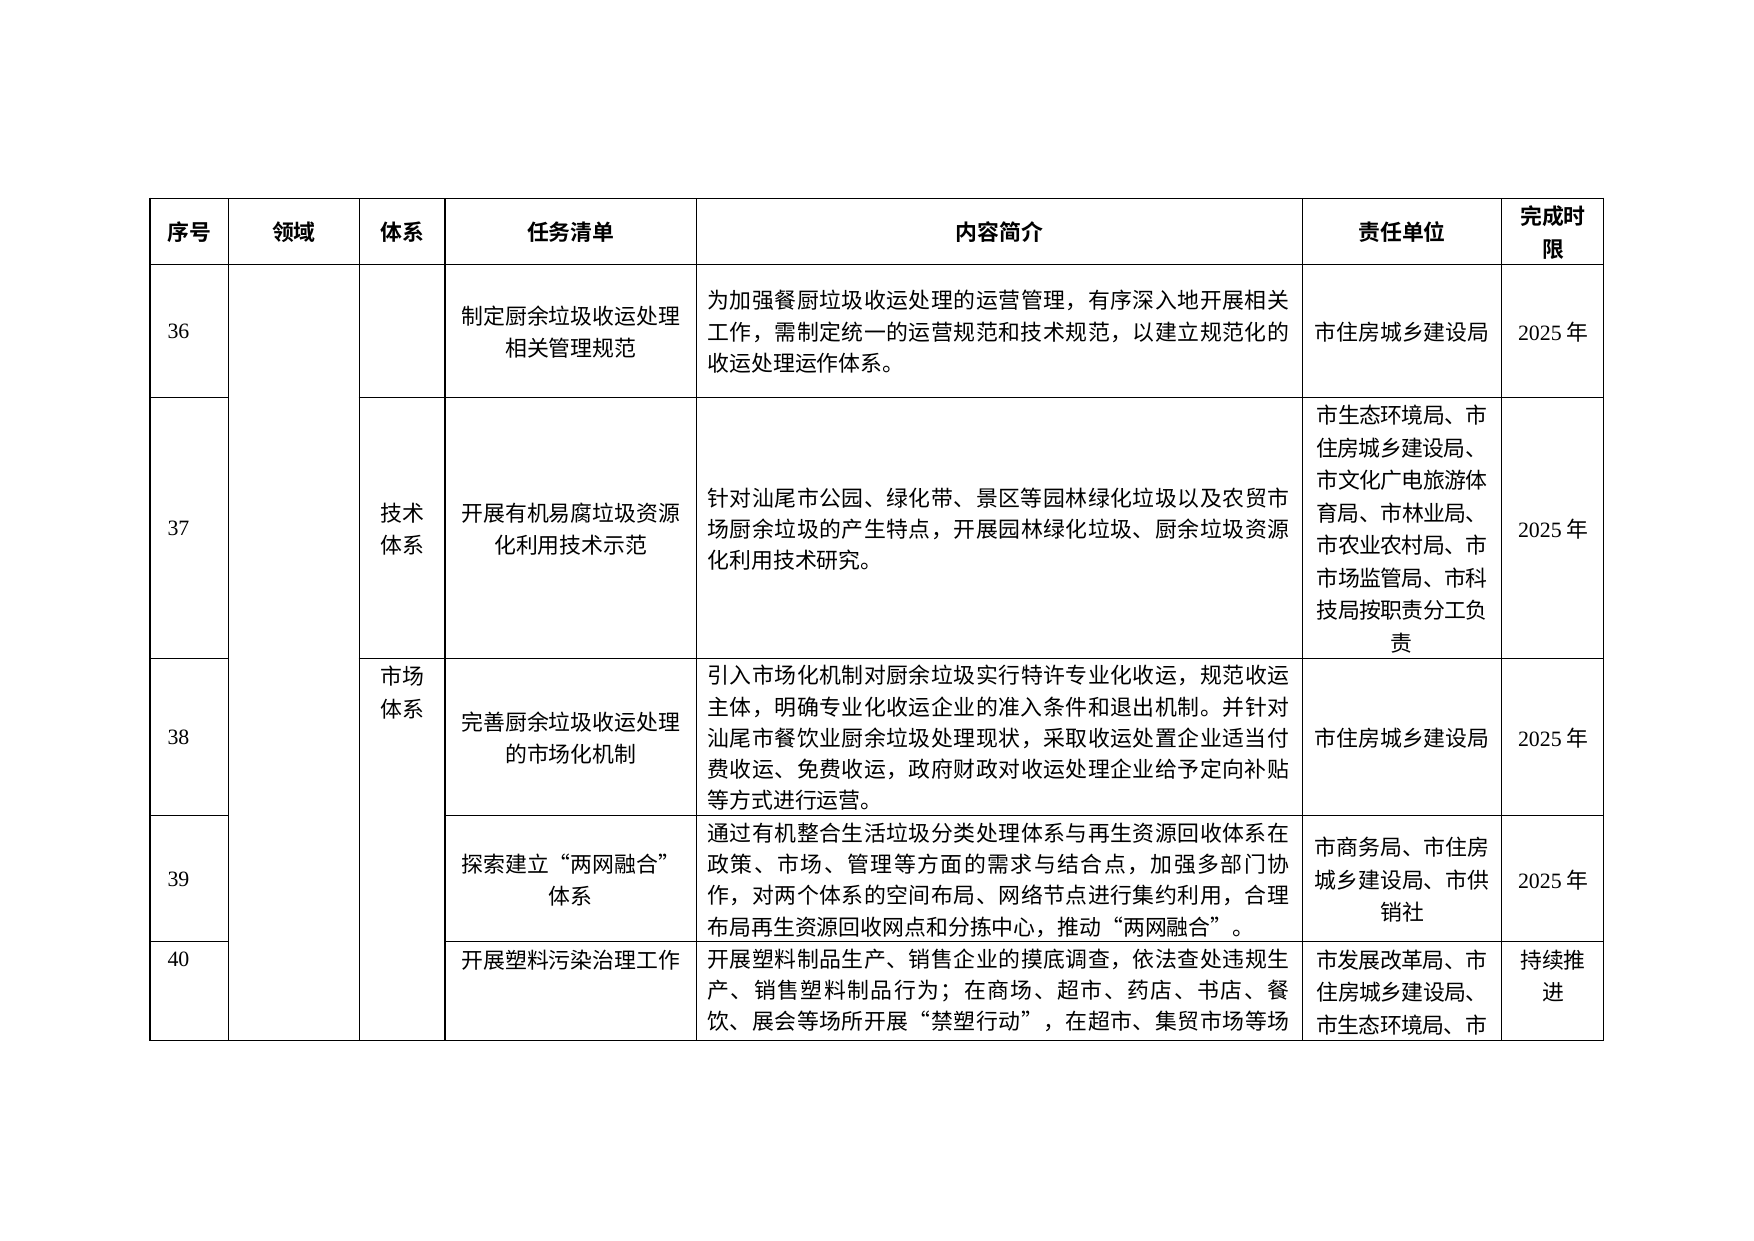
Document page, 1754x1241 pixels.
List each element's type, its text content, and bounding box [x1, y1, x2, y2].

table_cell 完善厨余垃圾收运处理的市场化机制 [446, 659, 696, 815]
table_header 内容简介 [697, 199, 1302, 264]
table_cell [151, 816, 228, 941]
table_cell [151, 942, 228, 1040]
table_header 完成时限 [1502, 199, 1603, 264]
table_cell 技术体系 [360, 398, 444, 658]
table_cell 通过有机整合生活垃圾分类处理体系与再生资源回收体系在政策、市场、管理等方面的需求与结合点，加强多部门协作，对两个体系的空间布局、网络节点进行集约利用，合理布局再生资源回收网点和分拣中心，推动“两网融合”。 [697, 816, 1302, 941]
table_cell 制定厨余垃圾收运处理相关管理规范 [446, 265, 696, 397]
table_header 序号 [151, 199, 228, 264]
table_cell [1303, 942, 1501, 1040]
table_cell 2025年 [1502, 816, 1603, 941]
table_header 责任单位 [1303, 199, 1501, 264]
table_cell 探索建立“两网融合”体系 [446, 816, 696, 941]
table_cell [151, 265, 228, 397]
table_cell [697, 942, 1302, 1040]
table_cell 为加强餐厨垃圾收运处理的运营管理，有序深入地开展相关工作，需制定统一的运营规范和技术规范，以建立规范化的收运处理运作体系。 [697, 265, 1302, 397]
table_cell 市住房城乡建设局 [1303, 659, 1501, 815]
table_cell 持续推进 [1502, 942, 1603, 1040]
table_cell 针对汕尾市公园、绿化带、景区等园林绿化垃圾以及农贸市场厨余垃圾的产生特点，开展园林绿化垃圾、厨余垃圾资源化利用技术研究。 [697, 398, 1302, 658]
table_cell [151, 398, 228, 658]
table_cell 引入市场化机制对厨余垃圾实行特许专业化收运，规范收运主体，明确专业化收运企业的准入条件和退出机制。并针对汕尾市餐饮业厨余垃圾处理现状，采取收运处置企业适当付费收运、免费收运，政府财政对收运处理企业给予定向补贴等方式进行运营。 [697, 659, 1302, 815]
table_header 任务清单 [446, 199, 696, 264]
table_cell 市生态环境局、市住房城乡建设局、市文化广电旅游体育局、市林业局、市农业农村局、市市场监管局、市科技局按职责分工负责 [1303, 398, 1501, 658]
table_cell 开展有机易腐垃圾资源化利用技术示范 [446, 398, 696, 658]
table_cell 2025年 [1502, 659, 1603, 815]
table_header 领域 [229, 199, 359, 264]
table_cell 2025年 [1502, 265, 1603, 397]
table_cell 市住房城乡建设局 [1303, 265, 1501, 397]
table_cell [151, 659, 228, 815]
table_cell 开展塑料污染治理工作 [446, 942, 696, 1040]
table_cell 市商务局、市住房城乡建设局、市供销社 [1303, 816, 1501, 941]
table_cell 市场体系 [360, 659, 444, 1040]
table_header 体系 [360, 199, 444, 264]
table_cell 2025年 [1502, 398, 1603, 658]
